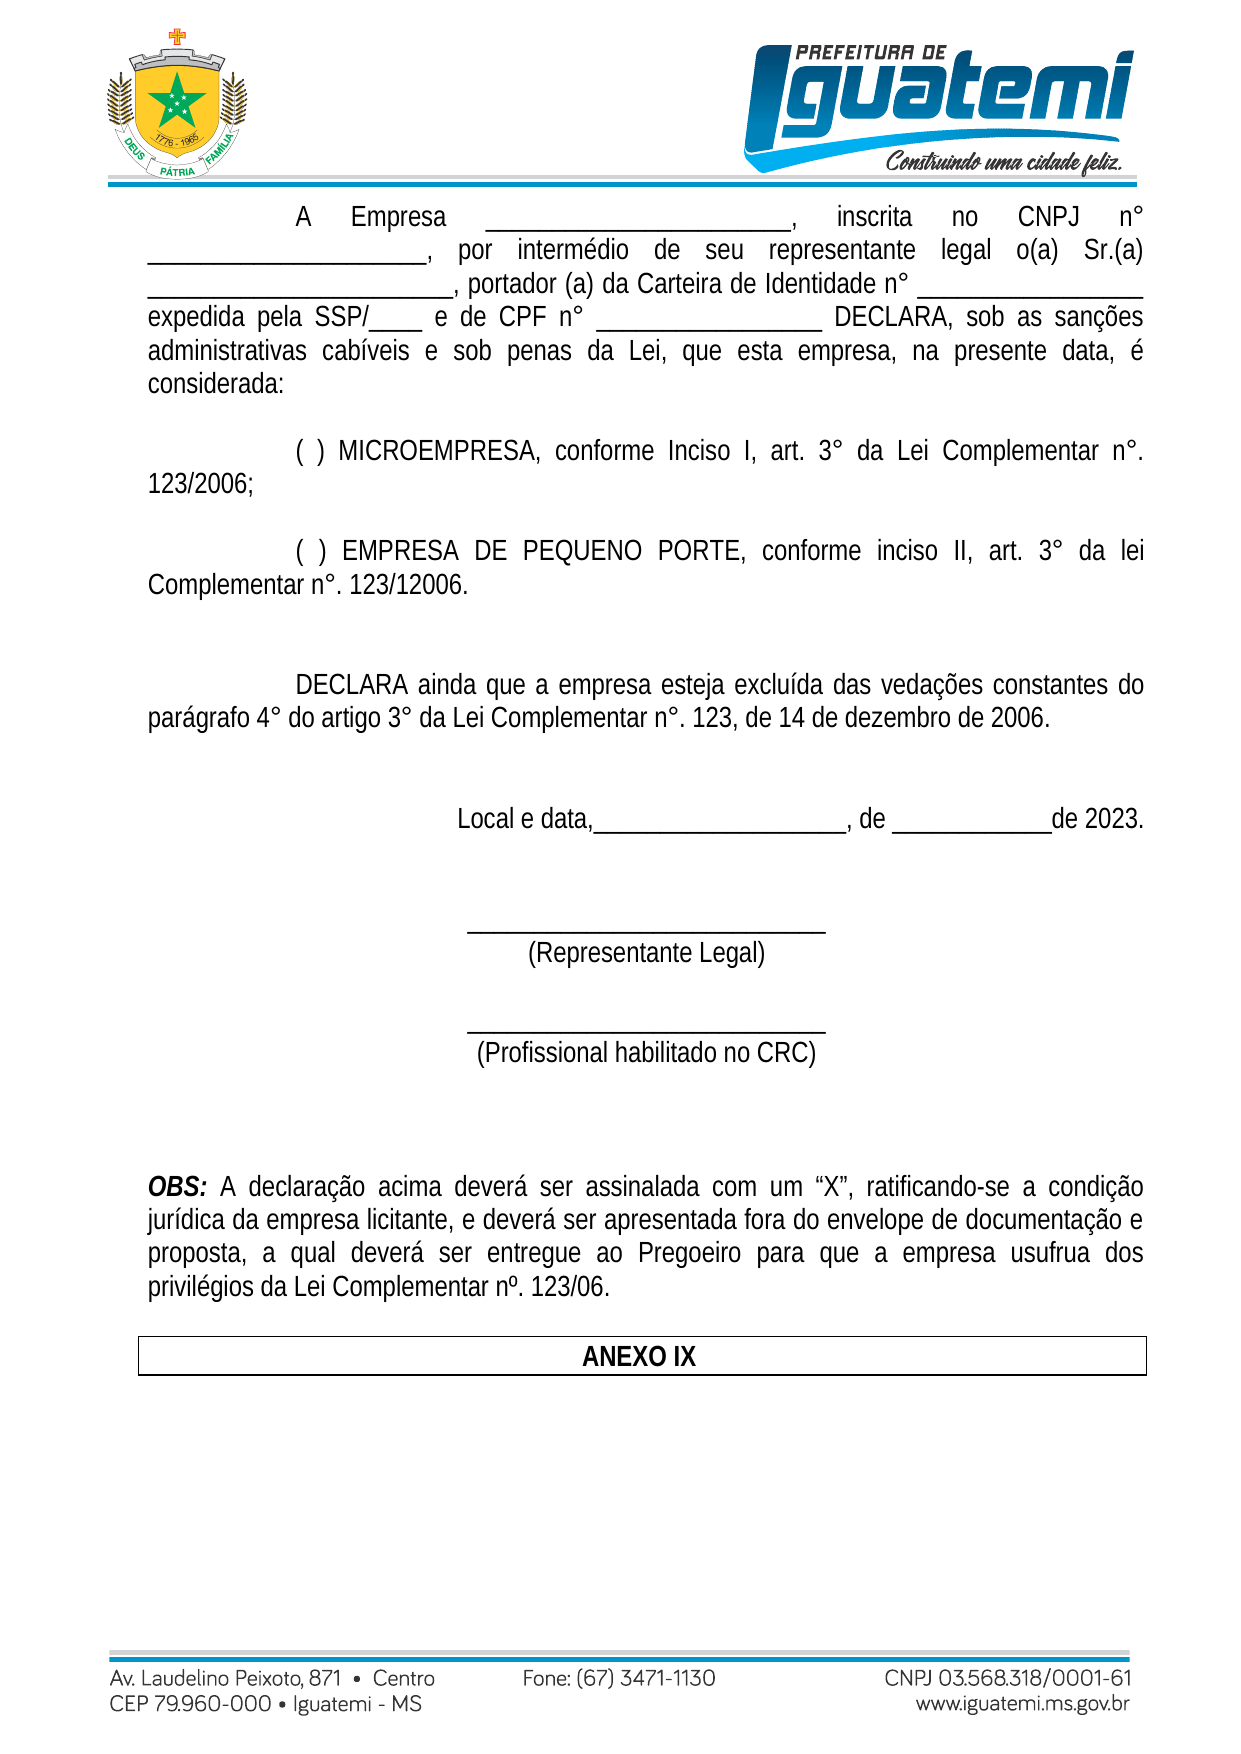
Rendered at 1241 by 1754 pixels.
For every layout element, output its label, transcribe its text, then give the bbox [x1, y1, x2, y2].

text (Profissional habilitado no CRC) [148, 1035, 1146, 1068]
text ANEXO IX [139, 1337, 1146, 1374]
text ( ) EMPRESA DE PEQUENO PORTE, conforme inciso II, art. 3° da lei Complementar n°. 123/12006. [148, 533, 1146, 600]
text DECLARA ainda que a empresa esteja excluída das vedações constantes do parágrafo 4° do artigo 3° da Lei Complementar n°. 123, de 14 de dezembro de 2006. [148, 667, 1146, 734]
text ___________________________ [148, 901, 1146, 935]
text ___________________________ [148, 1002, 1146, 1035]
text ( ) MICROEMPRESA, conforme Inciso I, art. 3° da Lei Complementar n°. 123/2006; [148, 433, 1146, 500]
text OBS: A declaração acima deverá ser assinalada com um “X”, ratificando-se a condição jurídica da empresa licitante, e deverá ser apresentada fora do envelope de documentação e proposta, a qual deverá ser entregue ao Pregoeiro para que a empresa usufrua dos privilégios da Lei Complementar nº. 123/06. [148, 1169, 1146, 1302]
text (Representante Legal) [148, 935, 1146, 968]
text A Empresa _______________________, inscrita no CNPJ n° _____________________, por intermédio de seu representante legal o(a) Sr.(a) _______________________, portador (a) da Carteira de Identidade n° _________________ expedida pela SSP/____ e de CPF n° _________________ DECLARA, sob as sanções administrativas cabíveis e sob penas da Lei, que esta empresa, na presente data, é considerada: [148, 199, 1146, 400]
text Local e data,___________________, de ____________de 2023. [148, 801, 1146, 834]
